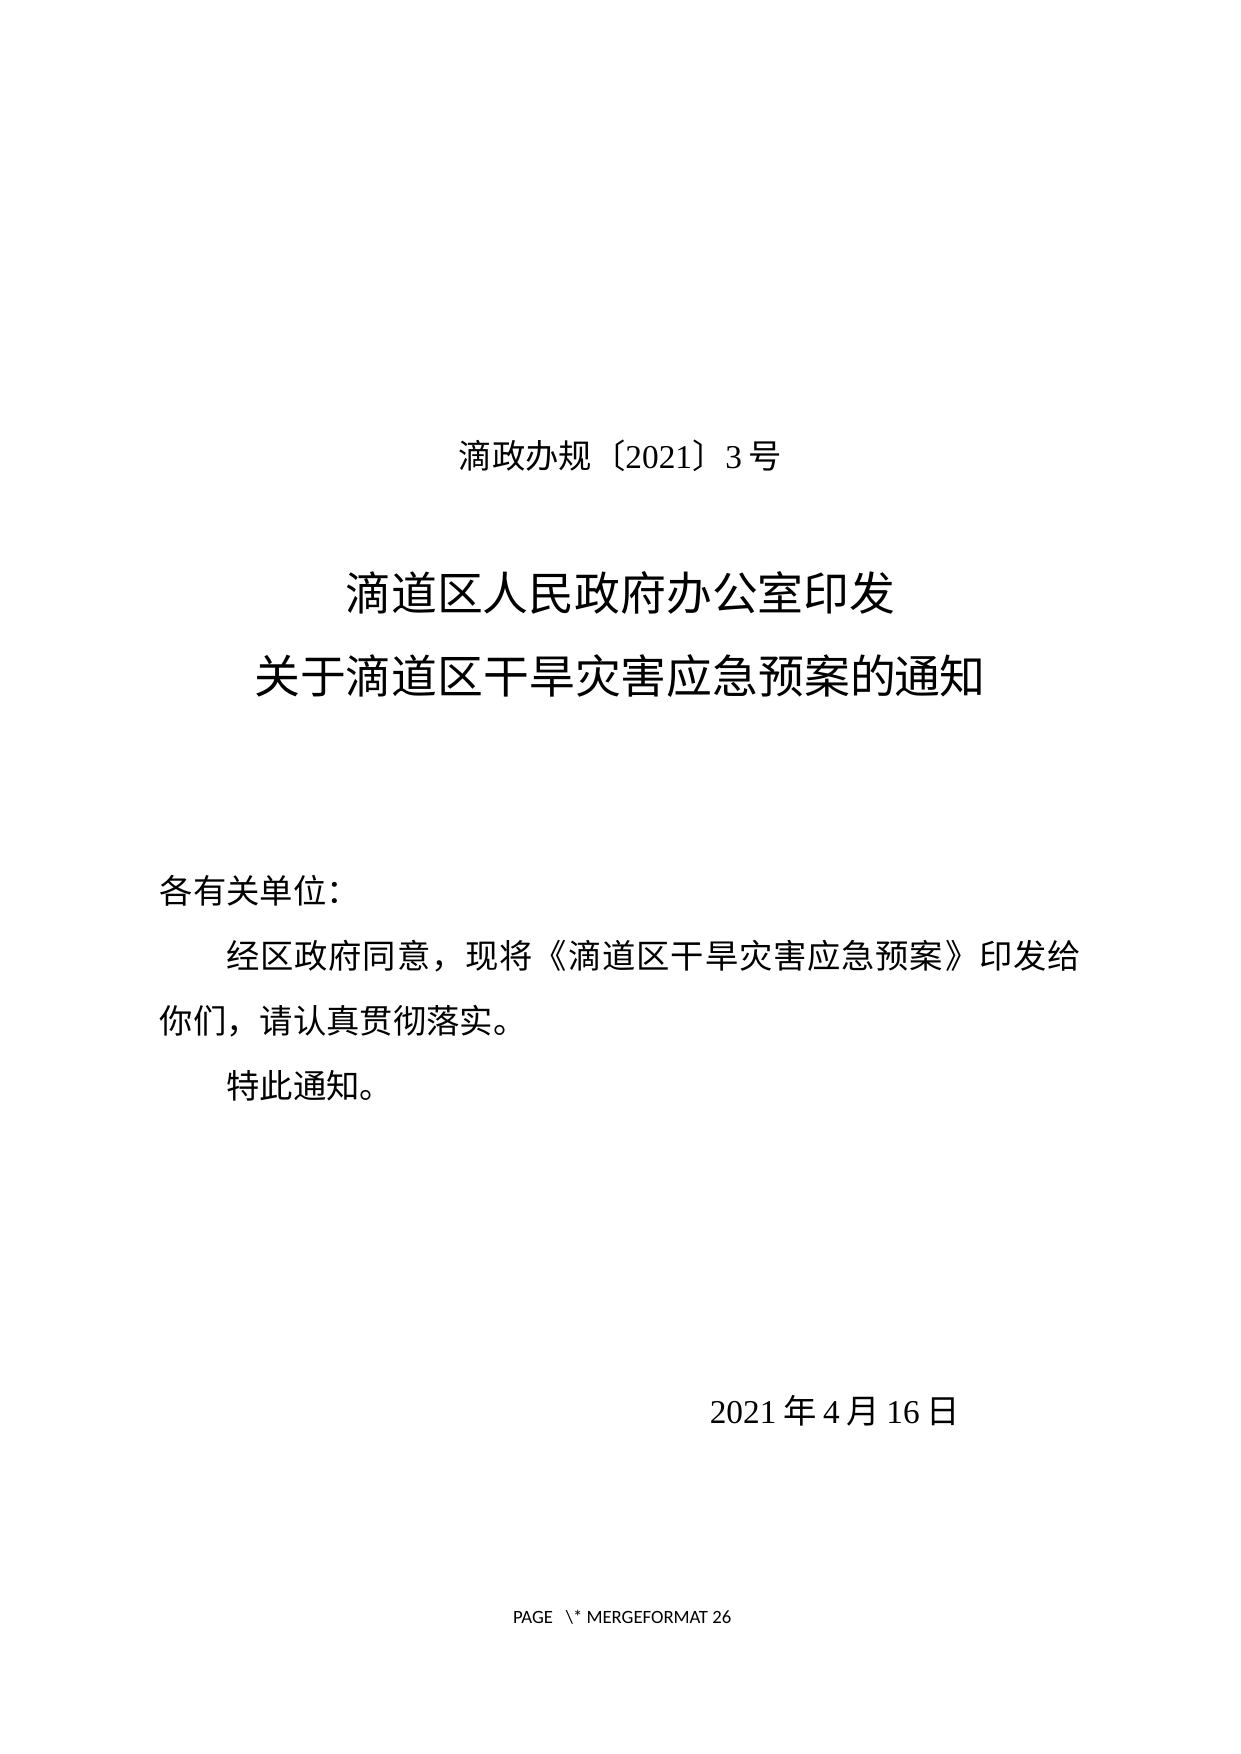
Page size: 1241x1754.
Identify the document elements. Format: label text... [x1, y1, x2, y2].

text 滴政办规〔2021〕3号 [159, 422, 1081, 487]
text 各有关单位： [159, 856, 1081, 921]
text 关于滴道区干旱灾害应急预案的通知 [159, 625, 1081, 722]
text 特此通知。 [159, 1051, 1081, 1116]
title 经区政府同意，现将《滴道区干旱灾害应急预案》印发给你们，请认真贯彻落实。 [159, 921, 1081, 1051]
text 2021年4月16日 [159, 1376, 1081, 1441]
text 滴道区人民政府办公室印发 [159, 552, 1081, 625]
